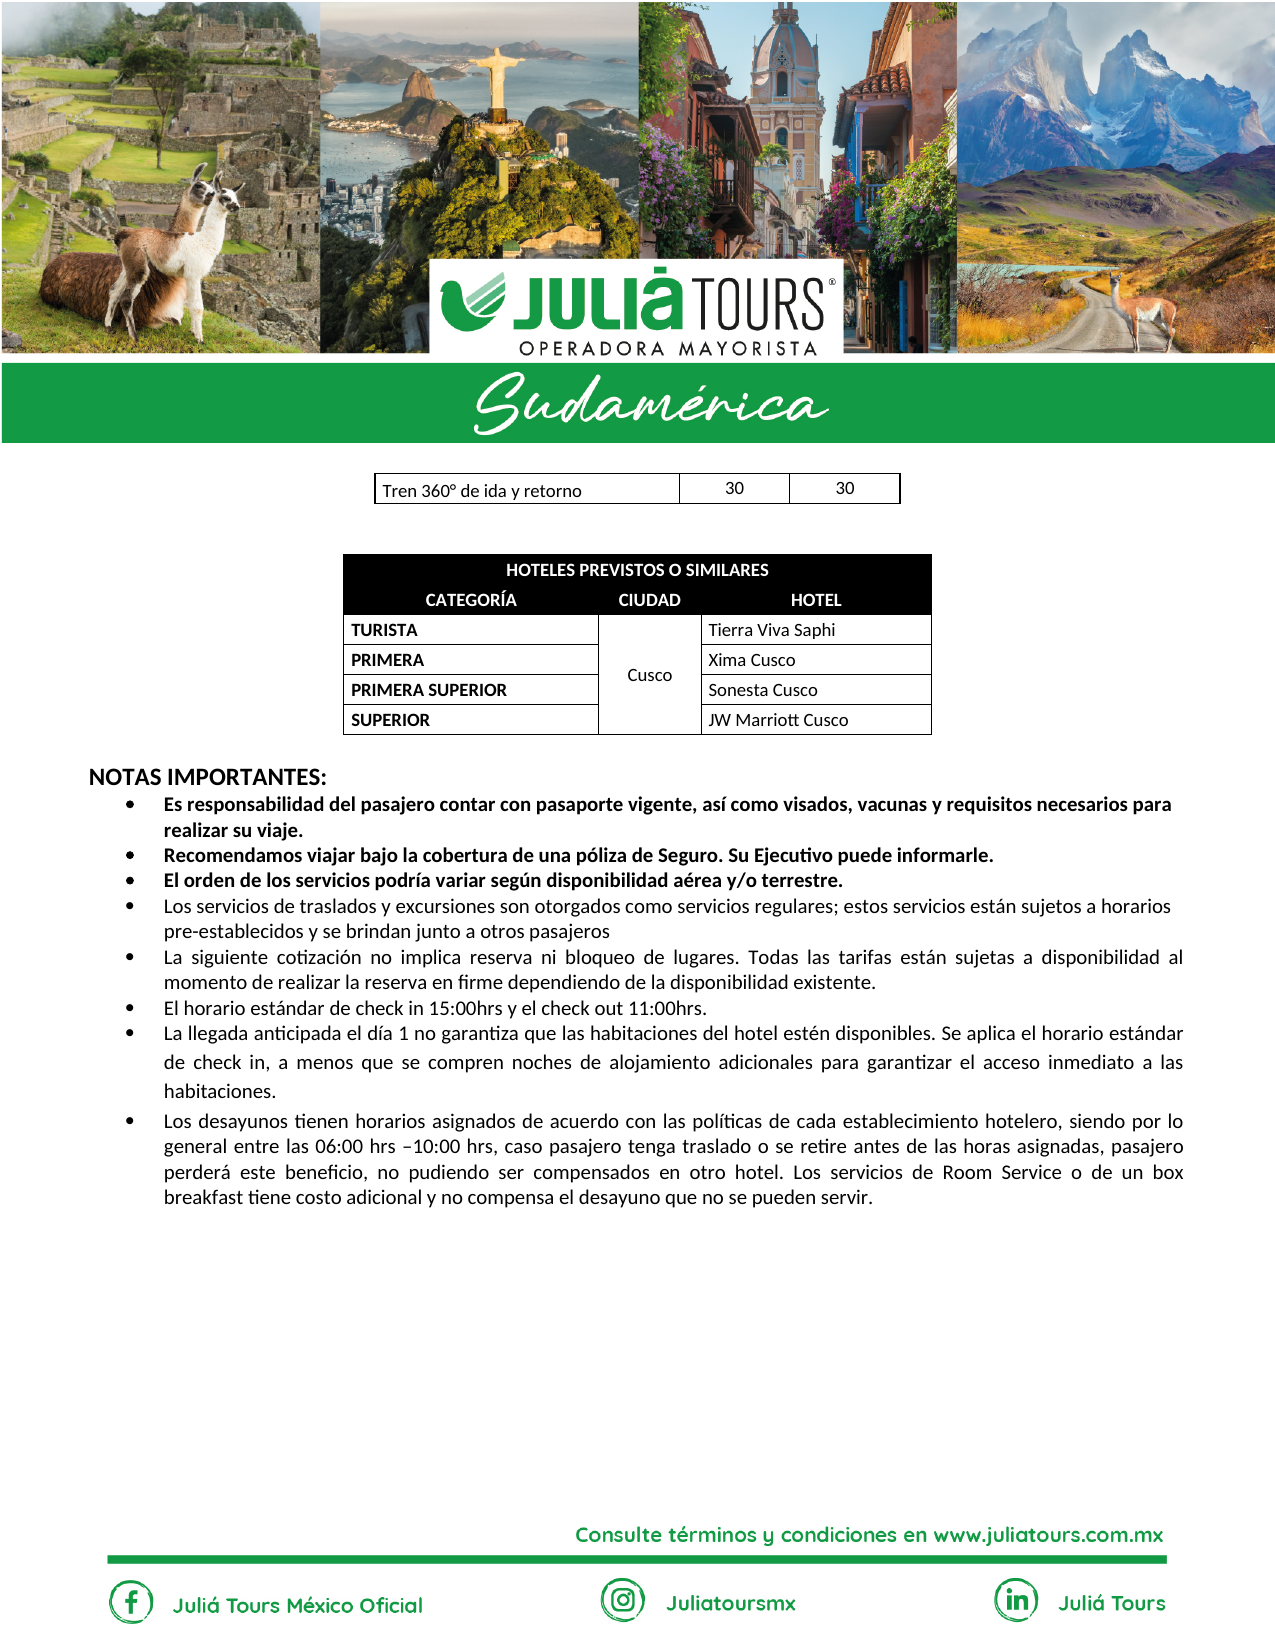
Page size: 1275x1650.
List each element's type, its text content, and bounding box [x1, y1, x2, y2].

list El horario estándar de check in 15:00hrs y el check out 11:00hrs. [126, 995, 1186, 1020]
table_cell 30 [790, 474, 899, 502]
list La llegada anticipada el día 1 no garantiza que las habitaciones del hotel estén disponibles. Se aplica el horario estándar de check in, a menos que se compren noches de alojamiento adicionales para garantizar el acceso inmediato a las habitaciones. [126, 1020, 1186, 1104]
list Los desayunos tienen horarios asignados de acuerdo con las políticas de cada establecimiento hotelero, siendo por lo general entre las 06:00 hrs –10:00 hrs, caso pasajero tenga traslado o se retire antes de las horas asignadas, pasajero perderá este beneficio, no pudiendo ser compensados en otro hotel. Los servicios de Room Service o de un box breakfast tiene costo adicional y no compensa el desayuno que no se pueden servir. [126, 1108, 1186, 1210]
list Los servicios de traslados y excursiones son otorgados como servicios regulares; estos servicios están sujetos a horarios pre-establecidos y se brindan junto a otros pasajeros [126, 893, 1186, 944]
table_cell Cusco [599, 615, 701, 734]
table_cell JW Marriott Cusco [702, 705, 931, 734]
table_cell CIUDAD [599, 585, 701, 614]
table_header HOTELES PREVISTOS O SIMILARES [344, 555, 931, 584]
list Recomendamos viajar bajo la cobertura de una póliza de Seguro. Su Ejecutivo puede informarle. [126, 842, 1186, 868]
table_cell Tren 360° de ida y retorno [376, 474, 679, 502]
list Es responsabilidad del pasajero contar con pasaporte vigente, así como visados, vacunas y requisitos necesarios para realizar su viaje. [126, 791, 1186, 842]
picture [1, 1, 1275, 1649]
table_cell PRIMERA [344, 645, 598, 674]
table_cell SUPERIOR [344, 705, 598, 734]
table_cell HOTEL [702, 585, 931, 614]
table_cell TURISTA [344, 615, 598, 644]
table_cell Xima Cusco [702, 645, 931, 674]
table_cell Sonesta Cusco [702, 675, 931, 704]
table_cell 30 [680, 474, 789, 502]
list La siguiente cotización no implica reserva ni bloqueo de lugares. Todas las tarifas están sujetas a disponibilidad al momento de realizar la reserva en firme dependiendo de la disponibilidad existente. [126, 944, 1186, 995]
list El orden de los servicios podría variar según disponibilidad aérea y/o terrestre. [126, 868, 1186, 893]
text NOTAS IMPORTANTES: [89, 761, 1186, 791]
table_cell Tierra Viva Saphi [702, 615, 931, 644]
table_cell CATEGORÍA [344, 585, 598, 614]
table_cell PRIMERA SUPERIOR [344, 675, 598, 704]
